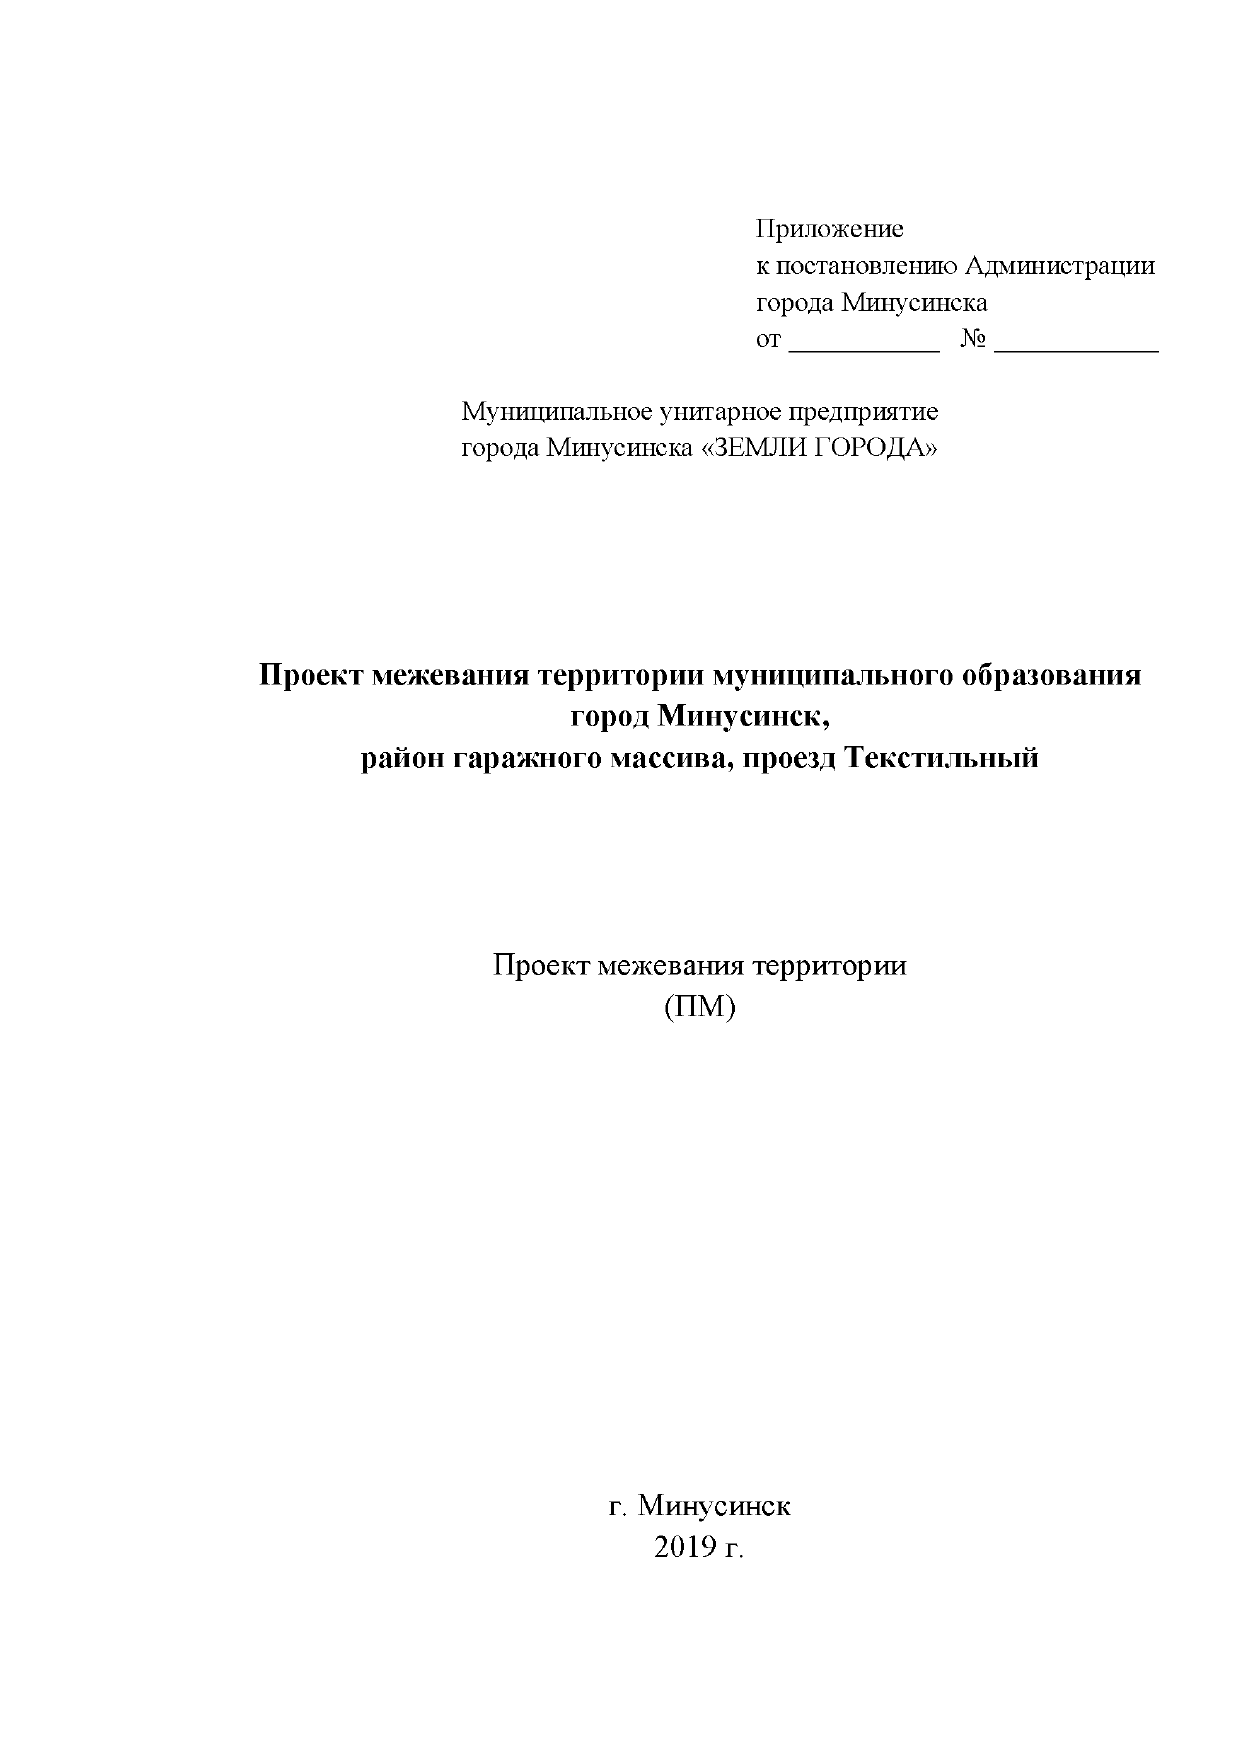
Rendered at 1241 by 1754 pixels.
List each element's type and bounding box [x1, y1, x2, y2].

picture [73, 101, 1241, 1653]
